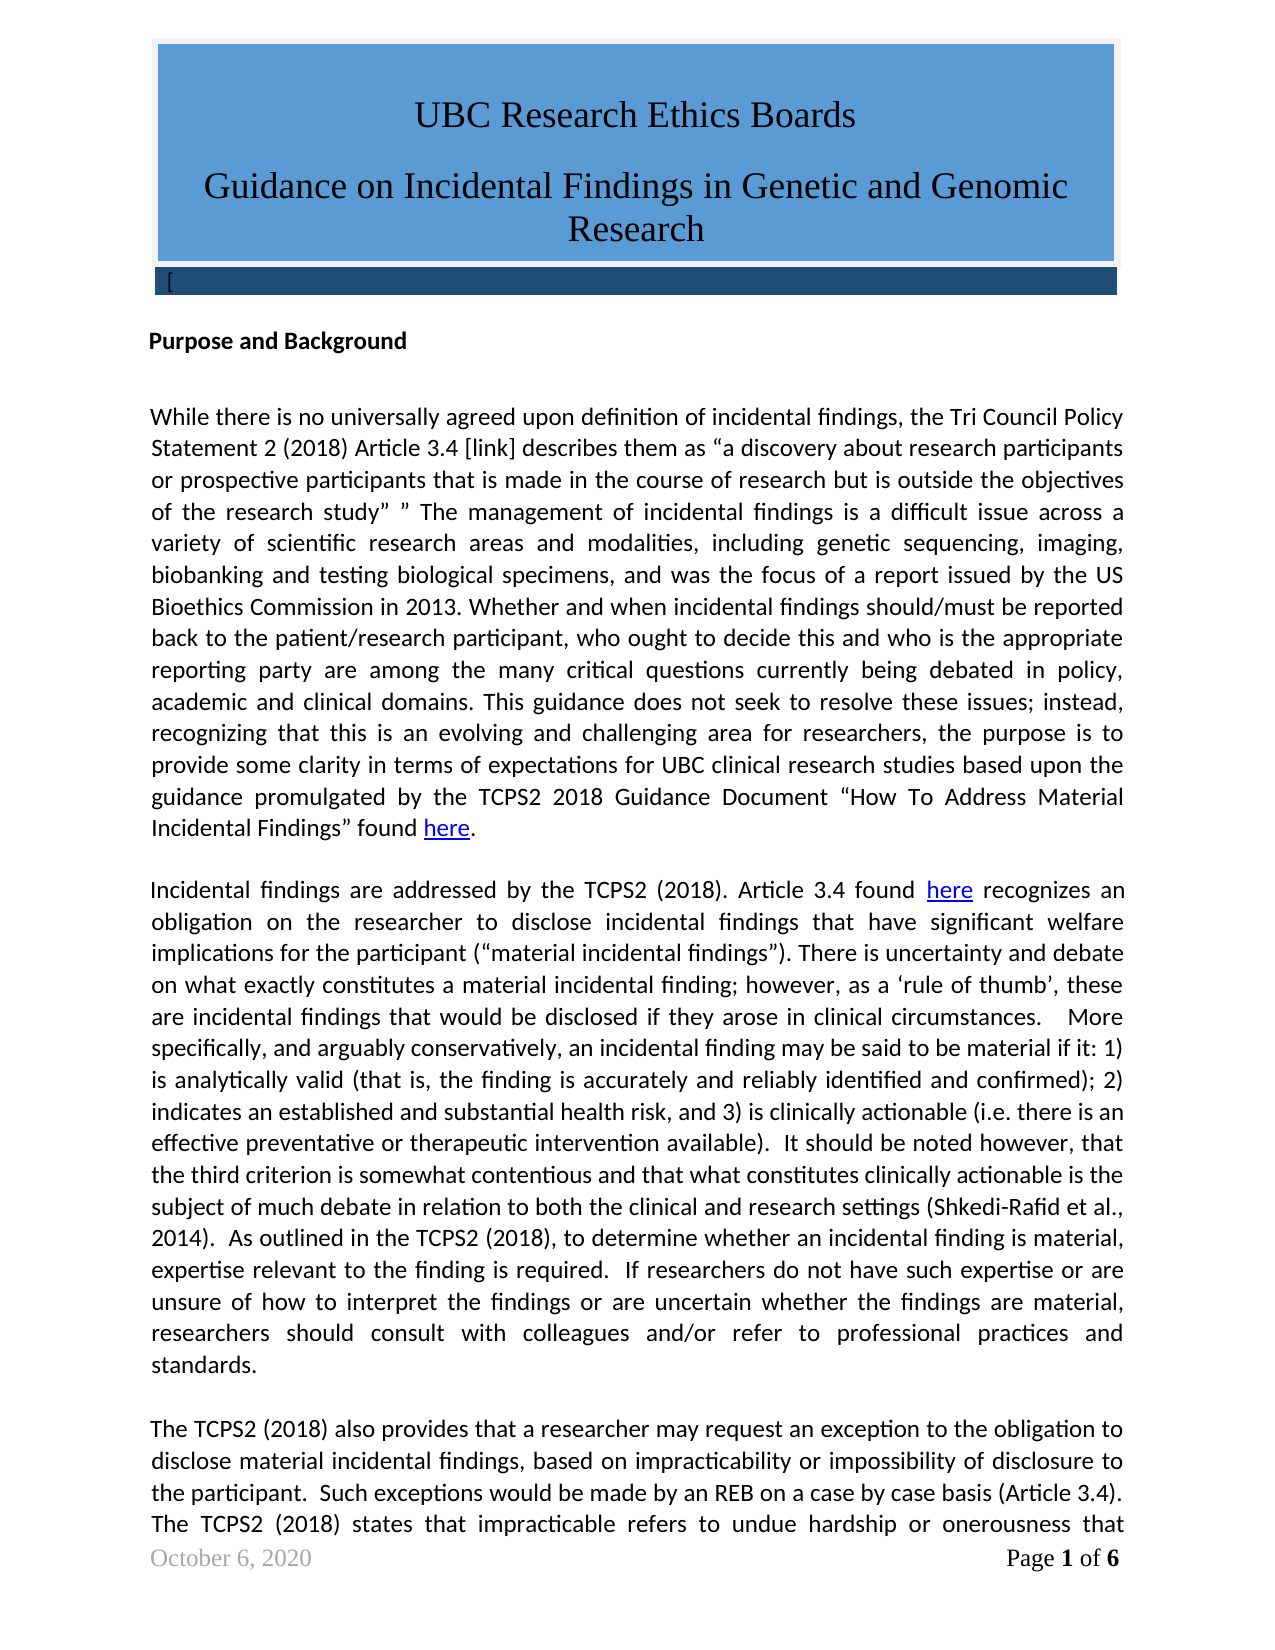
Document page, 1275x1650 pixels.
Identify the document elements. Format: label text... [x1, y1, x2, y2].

text Incidental findings are addressed by the TCPS2 (2018). Article 3.4 found here recognizes an obligation on the researcher to disclose incidental findings that have significant welfare implications for the participant (“material incidental findings”). There is uncertainty and debate on what exactly constitutes a material incidental finding; however, as a ‘rule of thumb’, these are incidental findings that would be disclosed if they arose in clinical circumstances. More specifically, and arguably conservatively, an incidental finding may be said to be material if it: 1) is analytically valid (that is, the finding is accurately and reliably identified and confirmed); 2) indicates an established and substantial health risk, and 3) is clinically actionable (i.e. there is an effective preventative or therapeutic intervention available). It should be noted however, that the third criterion is somewhat contentious and that what constitutes clinically actionable is the subject of much debate in relation to both the clinical and research settings (Shkedi-Rafid et al., 2014). As outlined in the TCPS2 (2018), to determine whether an incidental finding is material, expertise relevant to the finding is required. If researchers do not have such expertise or are unsure of how to interpret the findings or are uncertain whether the findings are material, researchers should consult with colleagues and/or refer to professional practices and standards. [150, 874, 1125, 1380]
text Purpose and Background [148, 325, 1125, 356]
table_cell [ [155, 267, 1117, 295]
table_header UBC Research Ethics Boards Guidance on Incidental Findings in Genetic and Genomic Research [158, 44, 1114, 261]
text While there is no universally agreed upon definition of incidental findings, the Tri Council Policy Statement 2 (2018) Article 3.4 [link] describes them as “a discovery about research participants or prospective participants that is made in the course of research but is outside the objectives of the research study” ” The management of incidental findings is a difficult issue across a variety of scientific research areas and modalities, including genetic sequencing, imaging, biobanking and testing biological specimens, and was the focus of a report issued by the US Bioethics Commission in 2013. Whether and when incidental findings should/must be reported back to the patient/research participant, who ought to decide this and who is the appropriate reporting party are among the many critical questions currently being debated in policy, academic and clinical domains. This guidance does not seek to resolve these issues; instead, recognizing that this is an evolving and challenging area for researchers, the purpose is to provide some clarity in terms of expectations for UBC clinical research studies based upon the guidance promulgated by the TCPS2 2018 Guidance Document “How To Address Material Incidental Findings” found here. [150, 401, 1125, 843]
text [150, 1413, 1125, 1539]
